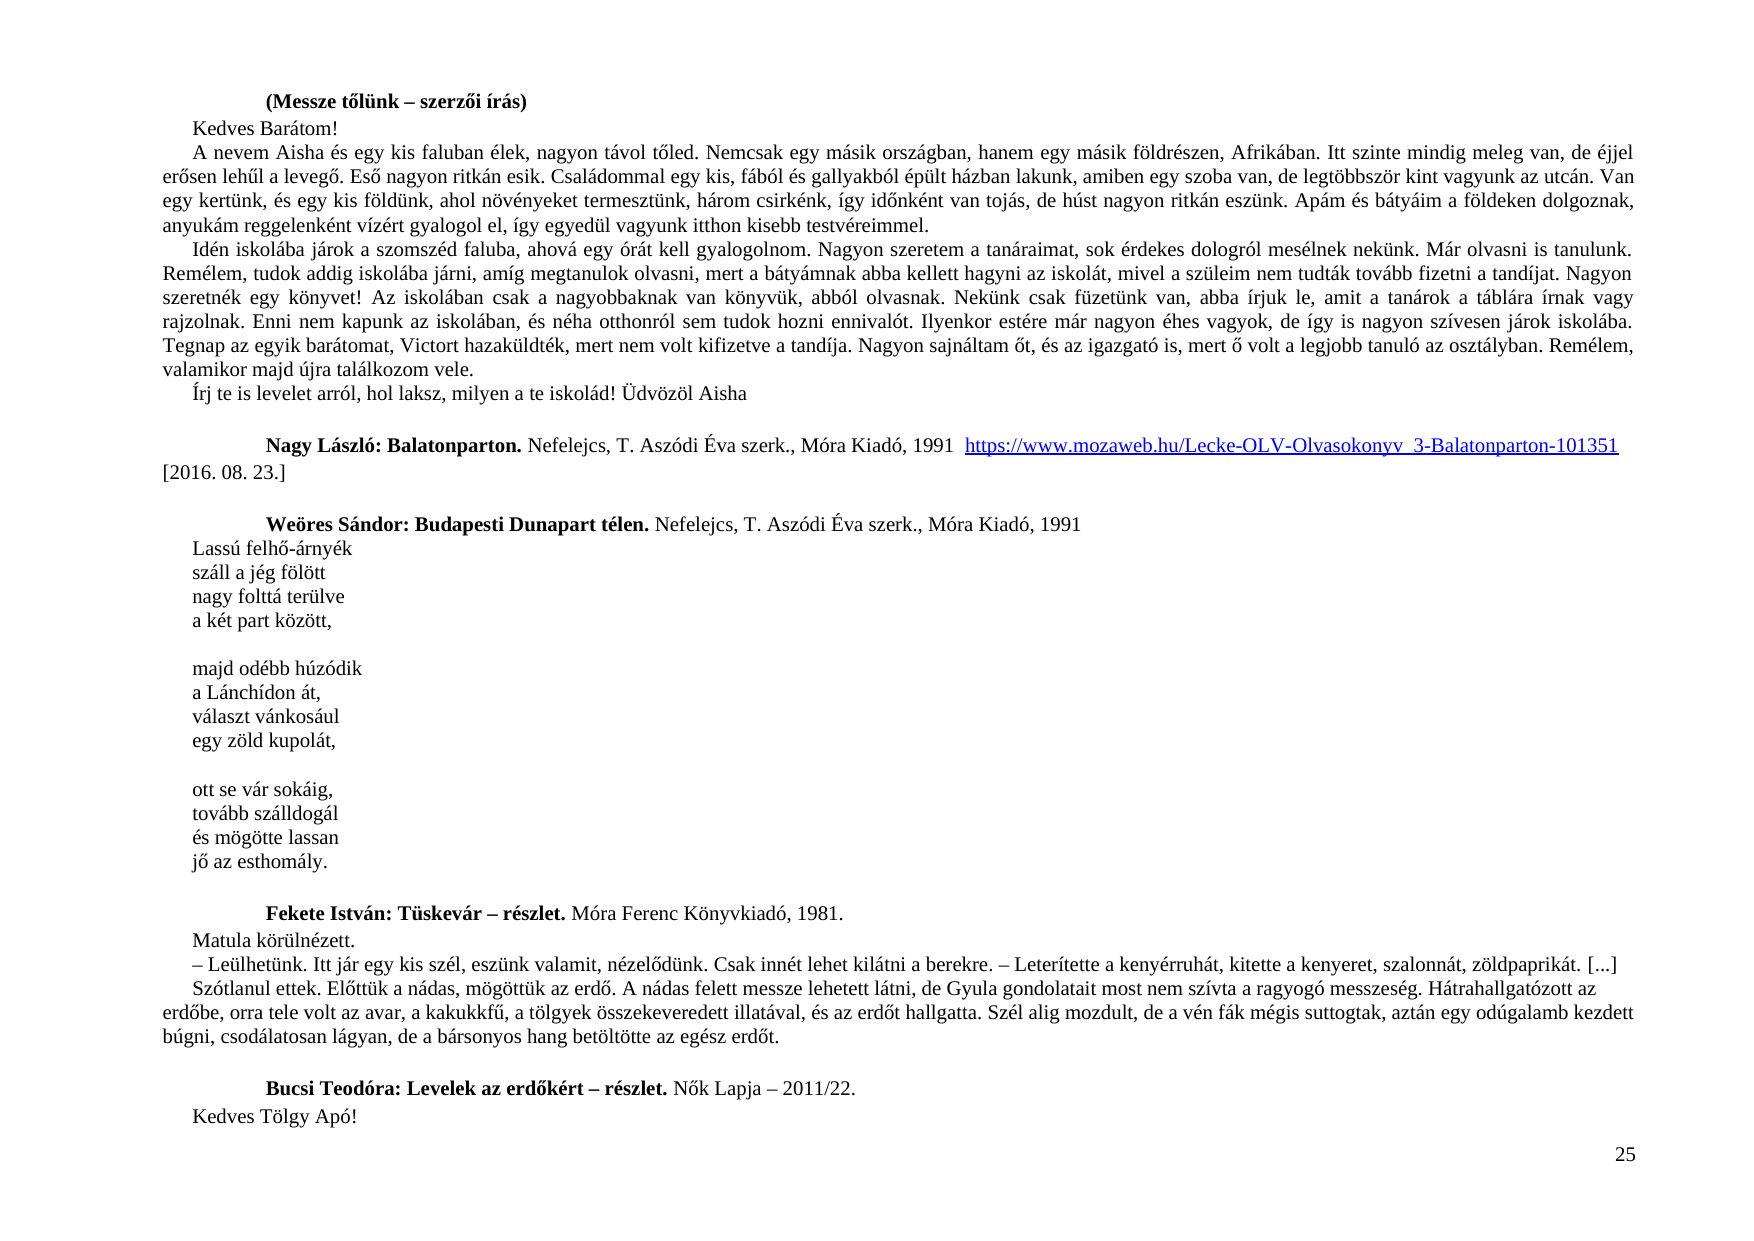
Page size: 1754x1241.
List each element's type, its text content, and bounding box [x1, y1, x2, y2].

text választ vánkosául [162, 704, 1636, 728]
text jő az esthomály. [162, 849, 1636, 873]
text Fekete István: Tüskevár – részlet. Móra Ferenc Könyvkiadó, 1981. [162, 900, 1636, 924]
text egy zöld kupolát, [162, 728, 1636, 752]
text Matula körülnézett. [162, 928, 1636, 952]
text Írj te is levelet arról, hol laksz, milyen a te iskolád! Üdvözöl Aisha [162, 381, 1636, 405]
text – Leülhetünk. Itt jár egy kis szél, eszünk valamit, nézelődünk. Csak innét lehet kilátni a berekre. – Leterítette a kenyérruhát, kitette a kenyeret, szalonnát, zöldpaprikát. [...] [162, 952, 1636, 976]
text nagy folttá terülve [162, 584, 1636, 608]
text Szótlanul ettek. Előttük a nádas, mögöttük az erdő. A nádas felett messze lehetett látni, de Gyula gondolatait most nem szívta a ragyogó messzeség. Hátrahallgatózott az erdőbe, orra tele volt az avar, a kakukkfű, a tölgyek összekeveredett illatával, és az erdőt hallgatta. Szél alig mozdult, de a vén fák mégis suttogtak, aztán egy odúgalamb kezdett búgni, csodálatosan lágyan, de a bársonyos hang betöltötte az egész erdőt. [162, 976, 1636, 1048]
text Kedves Tölgy Apó! [162, 1103, 1636, 1128]
text Kedves Barátom! [162, 116, 1636, 140]
text tovább szálldogál [162, 801, 1636, 825]
text (Messze tőlünk – szerzői írás) [162, 89, 1636, 113]
text és mögötte lassan [162, 825, 1636, 849]
text Idén iskolába járok a szomszéd faluba, ahová egy órát kell gyalogolnom. Nagyon szeretem a tanáraimat, sok érdekes dologról mesélnek nekünk. Már olvasni is tanulunk. Remélem, tudok addig iskolába járni, amíg megtanulok olvasni, mert a bátyámnak abba kellett hagyni az iskolát, mivel a szüleim nem tudták tovább fizetni a tandíjat. Nagyon szeretnék egy könyvet! Az iskolában csak a nagyobbaknak van könyvük, abból olvasnak. Nekünk csak füzetünk van, abba írjuk le, amit a tanárok a táblára írnak vagy rajzolnak. Enni nem kapunk az iskolában, és néha otthonról sem tudok hozni ennivalót. Ilyenkor estére már nagyon éhes vagyok, de így is nagyon szívesen járok iskolába. Tegnap az egyik barátomat, Victort hazaküldték, mert nem volt kifizetve a tandíja. Nagyon sajnáltam őt, és az igazgató is, mert ő volt a legjobb tanuló az osztályban. Remélem, valamikor majd újra találkozom vele. [162, 237, 1636, 381]
text száll a jég fölött [162, 560, 1636, 584]
text Nagy László: Balatonparton. Nefelejcs, T. Aszódi Éva szerk., Móra Kiadó, 1991 https://www.mozaweb.hu/Lecke-OLV-Olvasokonyv_3-Balatonparton-101351 [2016. 08. 23.] [162, 433, 1636, 484]
text Bucsi Teodóra: Levelek az erdőkért – részlet. Nők Lapja – 2011/22. [162, 1076, 1636, 1100]
text A nevem Aisha és egy kis faluban élek, nagyon távol tőled. Nemcsak egy másik országban, hanem egy másik földrészen, Afrikában. Itt szinte mindig meleg van, de éjjel erősen lehűl a levegő. Eső nagyon ritkán esik. Családommal egy kis, fából és gallyakból épült házban lakunk, amiben egy szoba van, de legtöbbször kint vagyunk az utcán. Van egy kertünk, és egy kis földünk, ahol növényeket termesztünk, három csirkénk, így időnként van tojás, de húst nagyon ritkán eszünk. Apám és bátyáim a földeken dolgoznak, anyukám reggelenként vízért gyalogol el, így egyedül vagyunk itthon kisebb testvéreimmel. [162, 140, 1636, 237]
text Lassú felhő-árnyék [162, 536, 1636, 560]
text ott se vár sokáig, [162, 777, 1636, 801]
text a Lánchídon át, [162, 680, 1636, 704]
text Weöres Sándor: Budapesti Dunapart télen. Nefelejcs, T. Aszódi Éva szerk., Móra Kiadó, 1991 [162, 512, 1636, 536]
text majd odébb húzódik [162, 656, 1636, 680]
text a két part között, [162, 608, 1636, 632]
